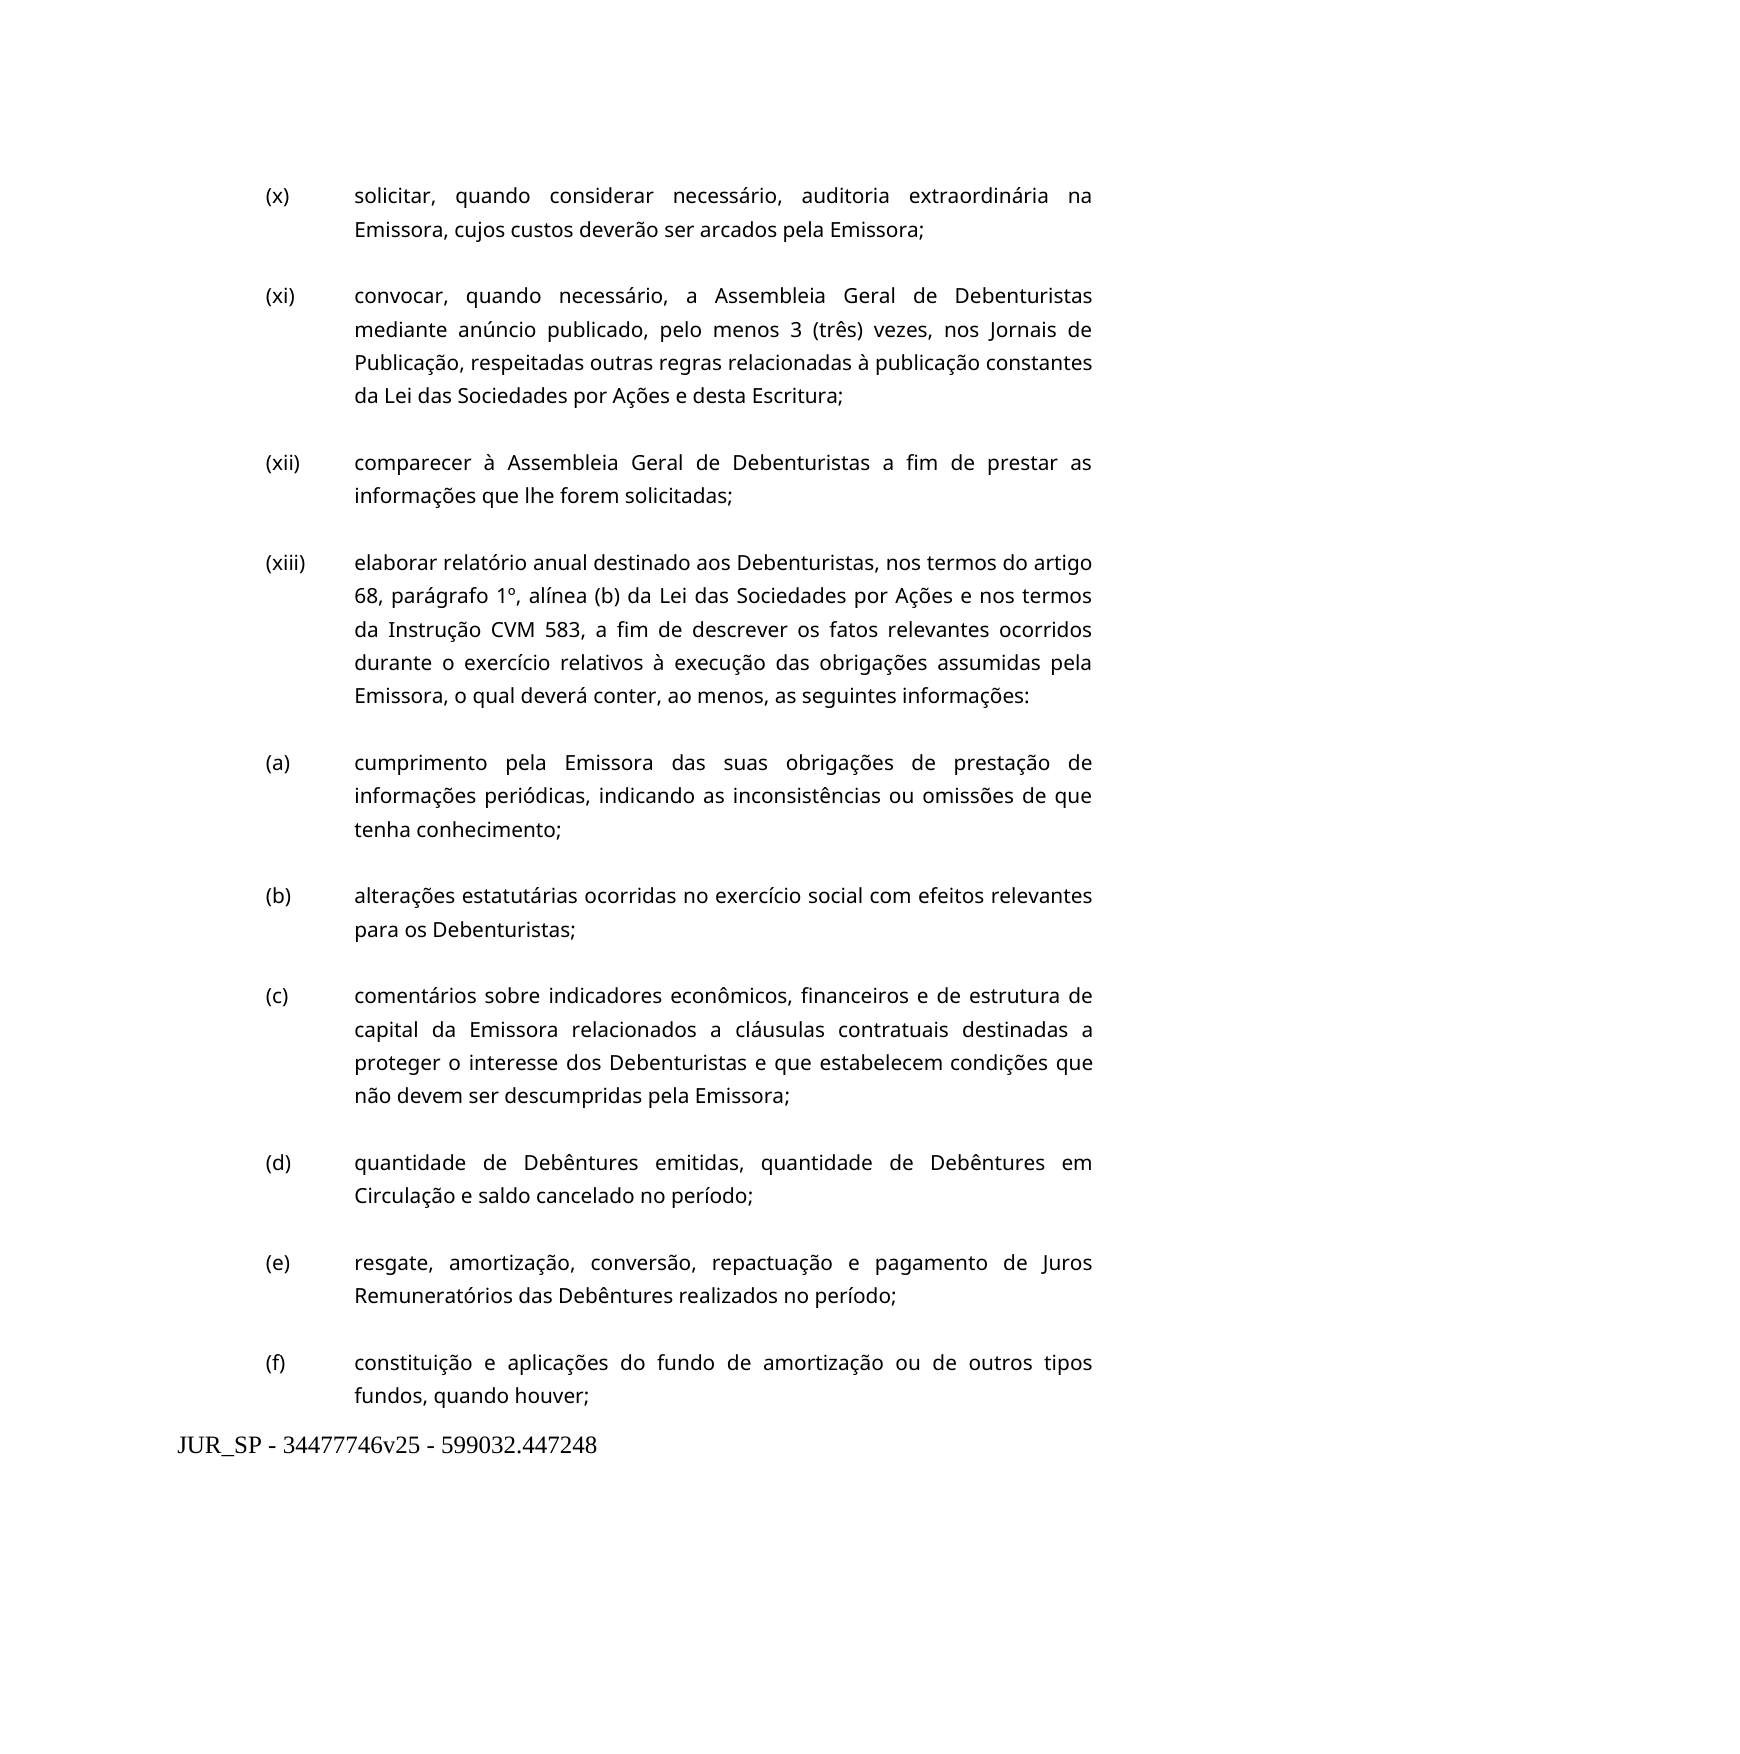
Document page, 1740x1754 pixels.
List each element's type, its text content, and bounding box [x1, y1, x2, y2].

list resgate, amortização, conversão, repactuação e pagamento de Juros Remuneratórios das Debêntures realizados no período; [266, 1244, 1093, 1310]
list convocar, quando necessário, a Assembleia Geral de Debenturistas mediante anúncio publicado, pelo menos 3 (três) vezes, nos Jornais de Publicação, respeitadas outras regras relacionadas à publicação constantes da Lei das Sociedades por Ações e desta Escritura; [266, 277, 1093, 410]
list quantidade de Debêntures emitidas, quantidade de Debêntures em Circulação e saldo cancelado no período; [266, 1144, 1093, 1210]
list constituição e aplicações do fundo de amortização ou de outros tipos fundos, quando houver; [266, 1344, 1093, 1410]
list comentários sobre indicadores econômicos, financeiros e de estrutura de capital da Emissora relacionados a cláusulas contratuais destinadas a proteger o interesse dos Debenturistas e que estabelecem condições que não devem ser descumpridas pela Emissora; [266, 977, 1093, 1110]
list solicitar, quando considerar necessário, auditoria extraordinária na Emissora, cujos custos deverão ser arcados pela Emissora; [266, 177, 1093, 244]
list alterações estatutárias ocorridas no exercício social com efeitos relevantes para os Debenturistas; [266, 877, 1093, 944]
list elaborar relatório anual destinado aos Debenturistas, nos termos do artigo 68, parágrafo 1º, alínea (b) da Lei das Sociedades por Ações e nos termos da Instrução CVM 583, a fim de descrever os fatos relevantes ocorridos durante o exercício relativos à execução das obrigações assumidas pela Emissora, o qual deverá conter, ao menos, as seguintes informações: [266, 544, 1093, 710]
list comparecer à Assembleia Geral de Debenturistas a fim de prestar as informações que lhe forem solicitadas; [266, 444, 1093, 510]
list cumprimento pela Emissora das suas obrigações de prestação de informações periódicas, indicando as inconsistências ou omissões de que tenha conhecimento; [266, 744, 1093, 844]
